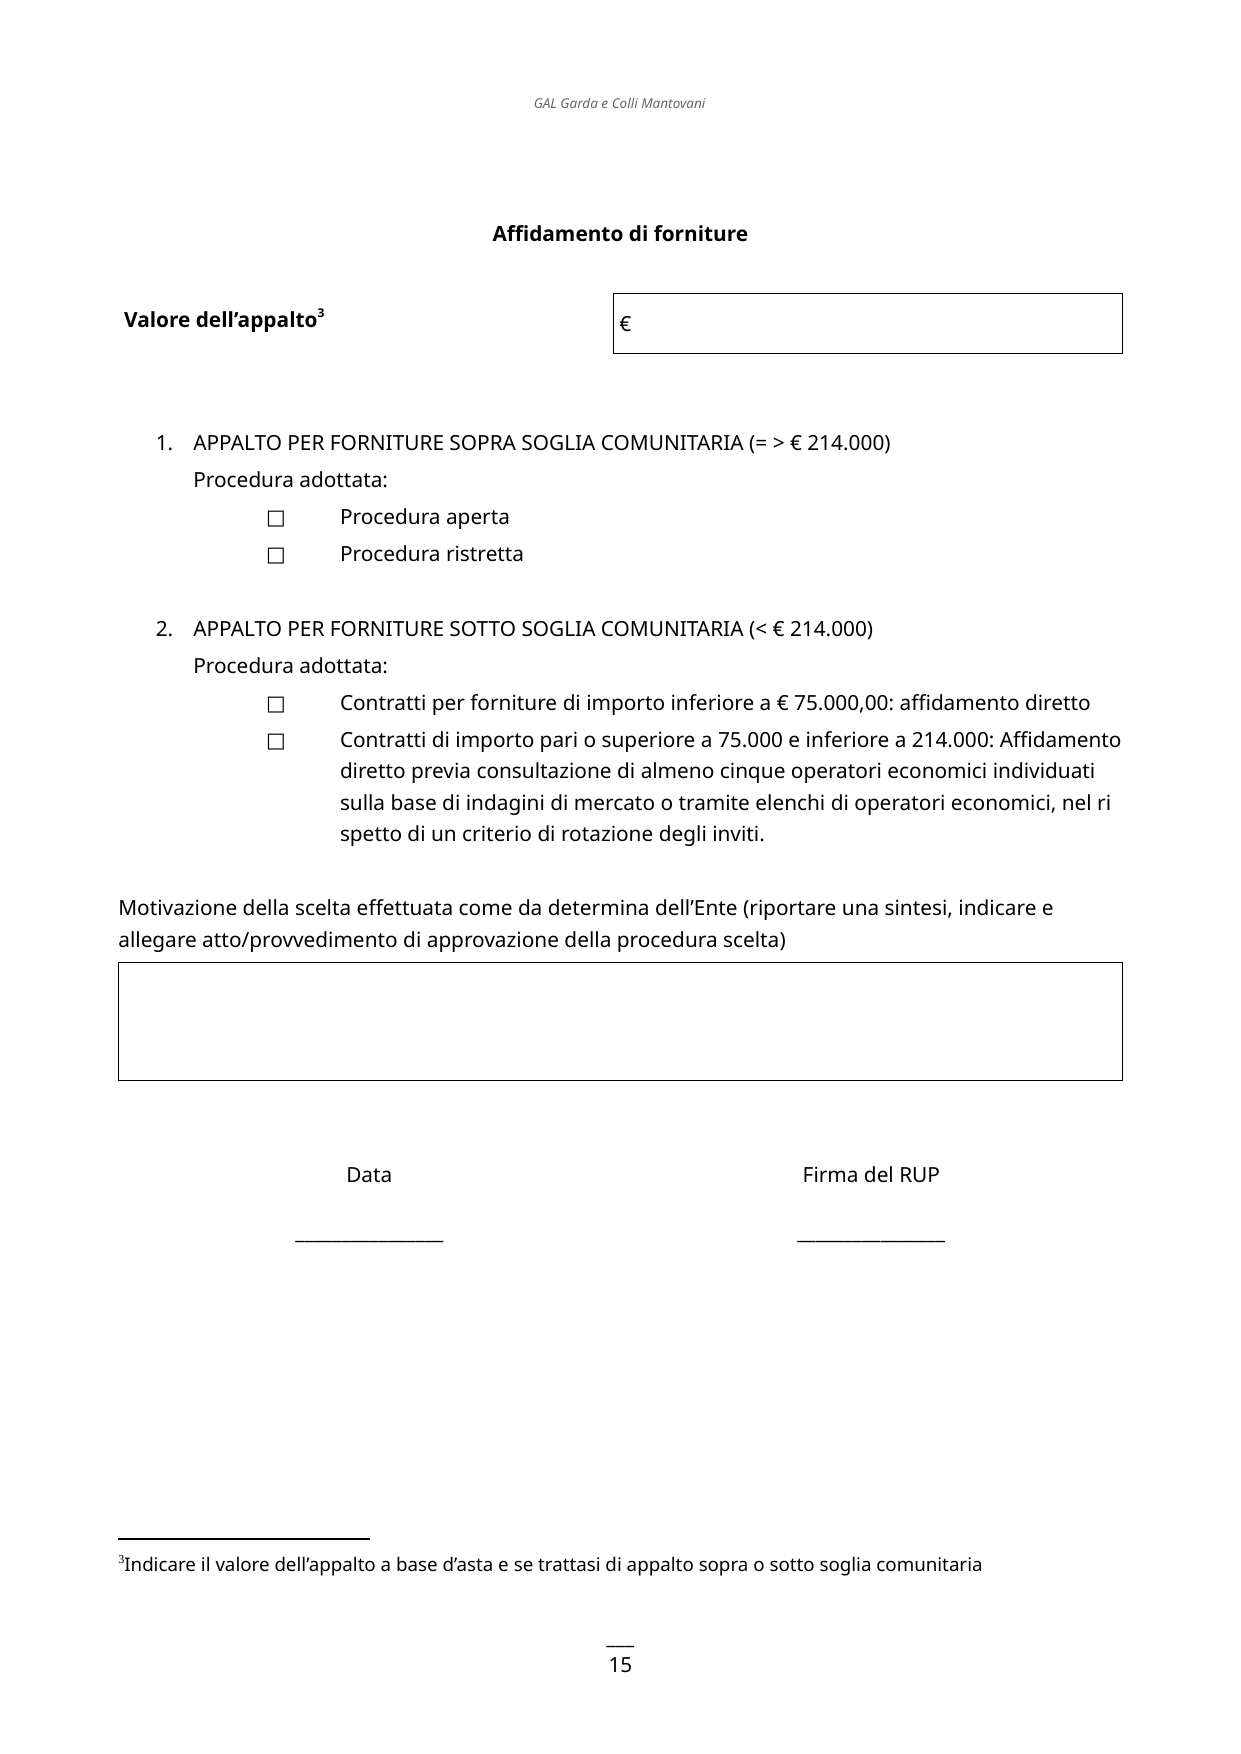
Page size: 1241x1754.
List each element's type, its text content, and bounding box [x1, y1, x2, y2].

table_header Firma del RUP ________________ [620, 1155, 1122, 1252]
text Procedura adottata: [193, 465, 1122, 493]
text Affidamento di forniture [118, 219, 1122, 247]
list APPALTO PER FORNITURE SOTTO SOGLIA COMUNITARIA (< € 214.000) [156, 614, 1122, 642]
table_header Valore dell’appalto [118, 293, 613, 352]
text Procedura adottata: [193, 651, 1122, 679]
table_header Data ________________ [118, 1155, 620, 1252]
text □ Contratti per forniture di importo inferiore a € 75.000,00: affidamento diretto [118, 688, 1122, 717]
text □ Procedura aperta [118, 502, 1122, 531]
text Motivazione della scelta effettuata come da determina dell’Ente (riportare una sintesi, indicare e allegare atto/provvedimento di approvazione della procedura scelta) [118, 893, 1122, 953]
table_header € [614, 294, 1122, 352]
text □ Procedura ristretta [118, 539, 1122, 568]
text □ Contratti di importo pari o superiore a 75.000 e inferiore a 214.000: Affidamento diretto previa consultazione di almeno cinque operatori economici individuati sulla base di indagini di mercato o tramite elenchi di operatori economici, nel ri spetto di un criterio di rotazione degli inviti. [118, 725, 1122, 847]
list APPALTO PER FORNITURE SOPRA SOGLIA COMUNITARIA (= > € 214.000) [156, 428, 1122, 456]
table_header [119, 963, 1122, 1080]
